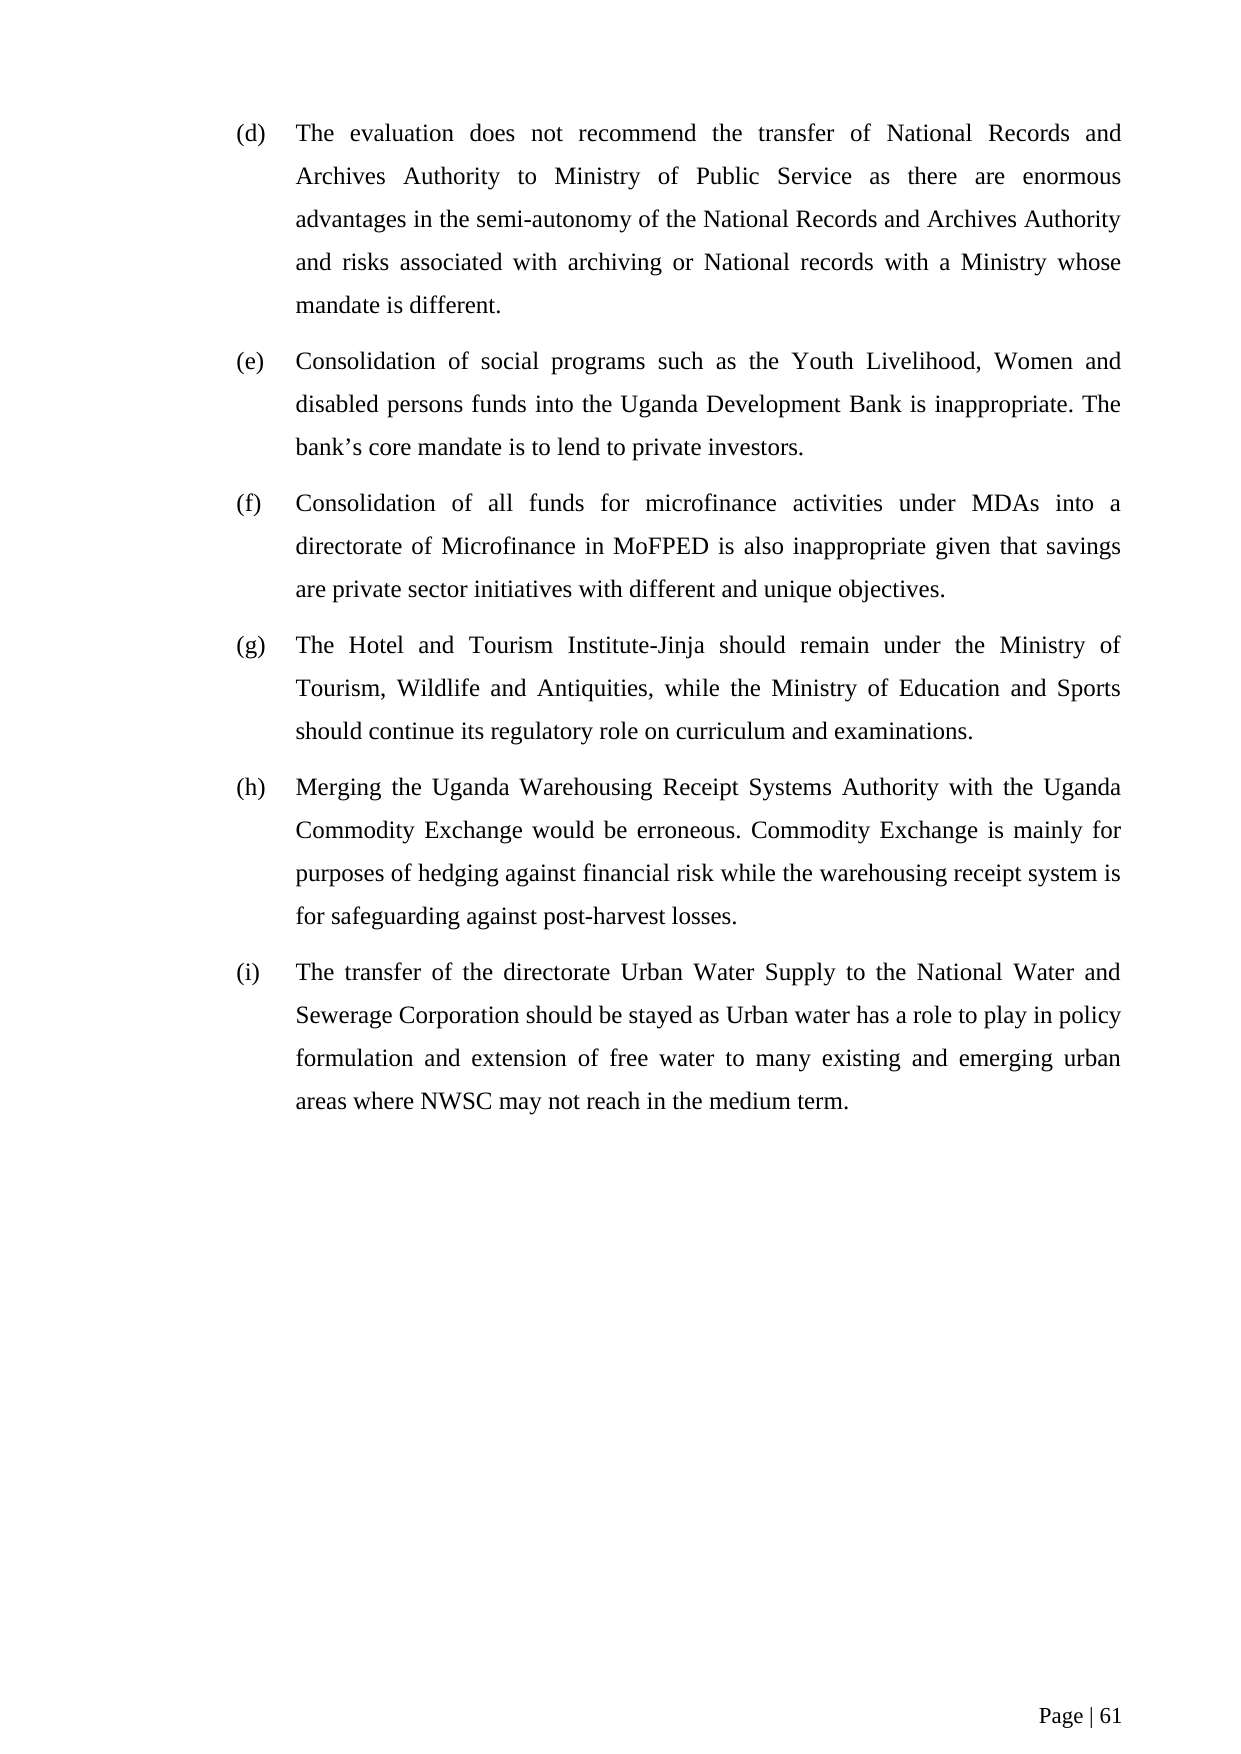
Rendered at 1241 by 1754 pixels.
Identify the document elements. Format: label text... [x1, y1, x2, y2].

list The transfer of the directorate Urban Water Supply to the National Water and Sewerage Corporation should be stayed as Urban water has a role to play in policy formulation and extension of free water to many existing and emerging urban areas where NWSC may not reach in the medium term. [236, 957, 1122, 1115]
list Consolidation of all funds for microfinance activities under MDAs into a directorate of Microfinance in MoFPED is also inappropriate given that savings are private sector initiatives with different and unique objectives. [236, 488, 1122, 603]
list Merging the Uganda Warehousing Receipt Systems Authority with the Uganda Commodity Exchange would be erroneous. Commodity Exchange is mainly for purposes of hedging against financial risk while the warehousing receipt system is for safeguarding against post-harvest losses. [236, 772, 1122, 930]
list Consolidation of social programs such as the Youth Livelihood, Women and disabled persons funds into the Uganda Development Bank is inappropriate. The bank’s core mandate is to lend to private investors. [236, 346, 1122, 461]
list The evaluation does not recommend the transfer of National Records and Archives Authority to Ministry of Public Service as there are enormous advantages in the semi-autonomy of the National Records and Archives Authority and risks associated with archiving or National records with a Ministry whose mandate is different. [236, 118, 1122, 319]
list The Hotel and Tourism Institute-Jinja should remain under the Ministry of Tourism, Wildlife and Antiquities, while the Ministry of Education and Sports should continue its regulatory role on curriculum and examinations. [236, 630, 1122, 745]
